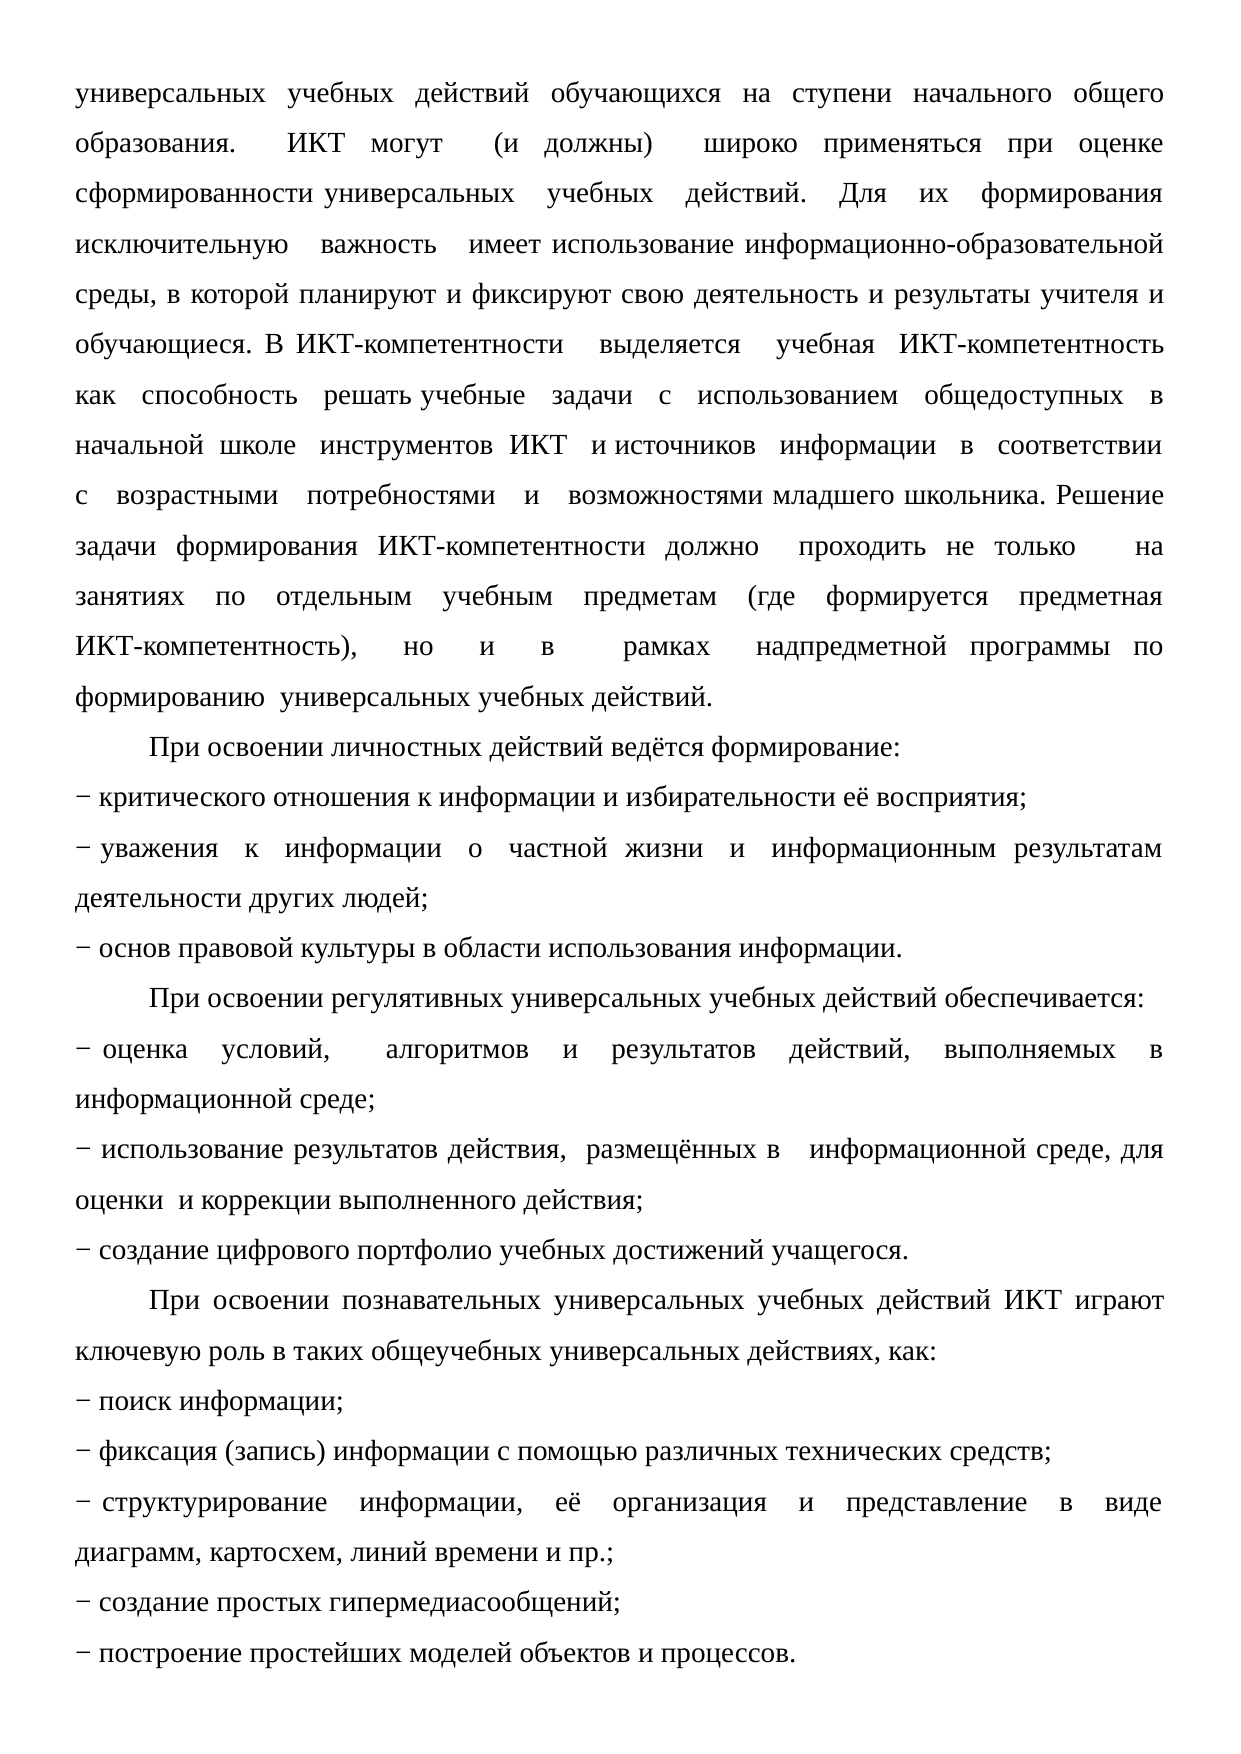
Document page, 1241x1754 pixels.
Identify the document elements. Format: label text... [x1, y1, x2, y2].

text − поиск информации; [75, 1383, 1165, 1417]
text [75, 75, 1165, 712]
text − создание цифрового портфолио учебных достижений учащегося. [75, 1232, 1165, 1266]
text − построение простейших моделей объектов и процессов. [75, 1635, 1165, 1668]
text − использование результатов действия, размещённых в информационной среде, для оценки и коррекции выполненного действия; [75, 1132, 1165, 1215]
text − создание простых гипермедиасообщений; [75, 1584, 1165, 1618]
text − оценка условий, алгоритмов и результатов действий, выполняемых в информационной среде; [75, 1031, 1165, 1115]
text − фиксация (запись) информации с помощью различных технических средств; [75, 1433, 1165, 1467]
text При освоении регулятивных универсальных учебных действий обеспечивается: [75, 981, 1165, 1014]
text − уважения к информации о частной жизни и информационным результатам деятельности других людей; [75, 830, 1165, 913]
text − структурирование информации, её организация и представление в виде диаграмм, картосхем, линий времени и пр.; [75, 1484, 1165, 1568]
text При освоении познавательных универсальных учебных действий ИКТ играют ключевую роль в таких общеучебных универсальных действиях, как: [75, 1282, 1165, 1366]
text При освоении личностных действий ведётся формирование: [75, 729, 1165, 763]
text − основ правовой культуры в области использования информации. [75, 930, 1165, 964]
text − критического отношения к информации и избирательности её восприятия; [75, 779, 1165, 813]
